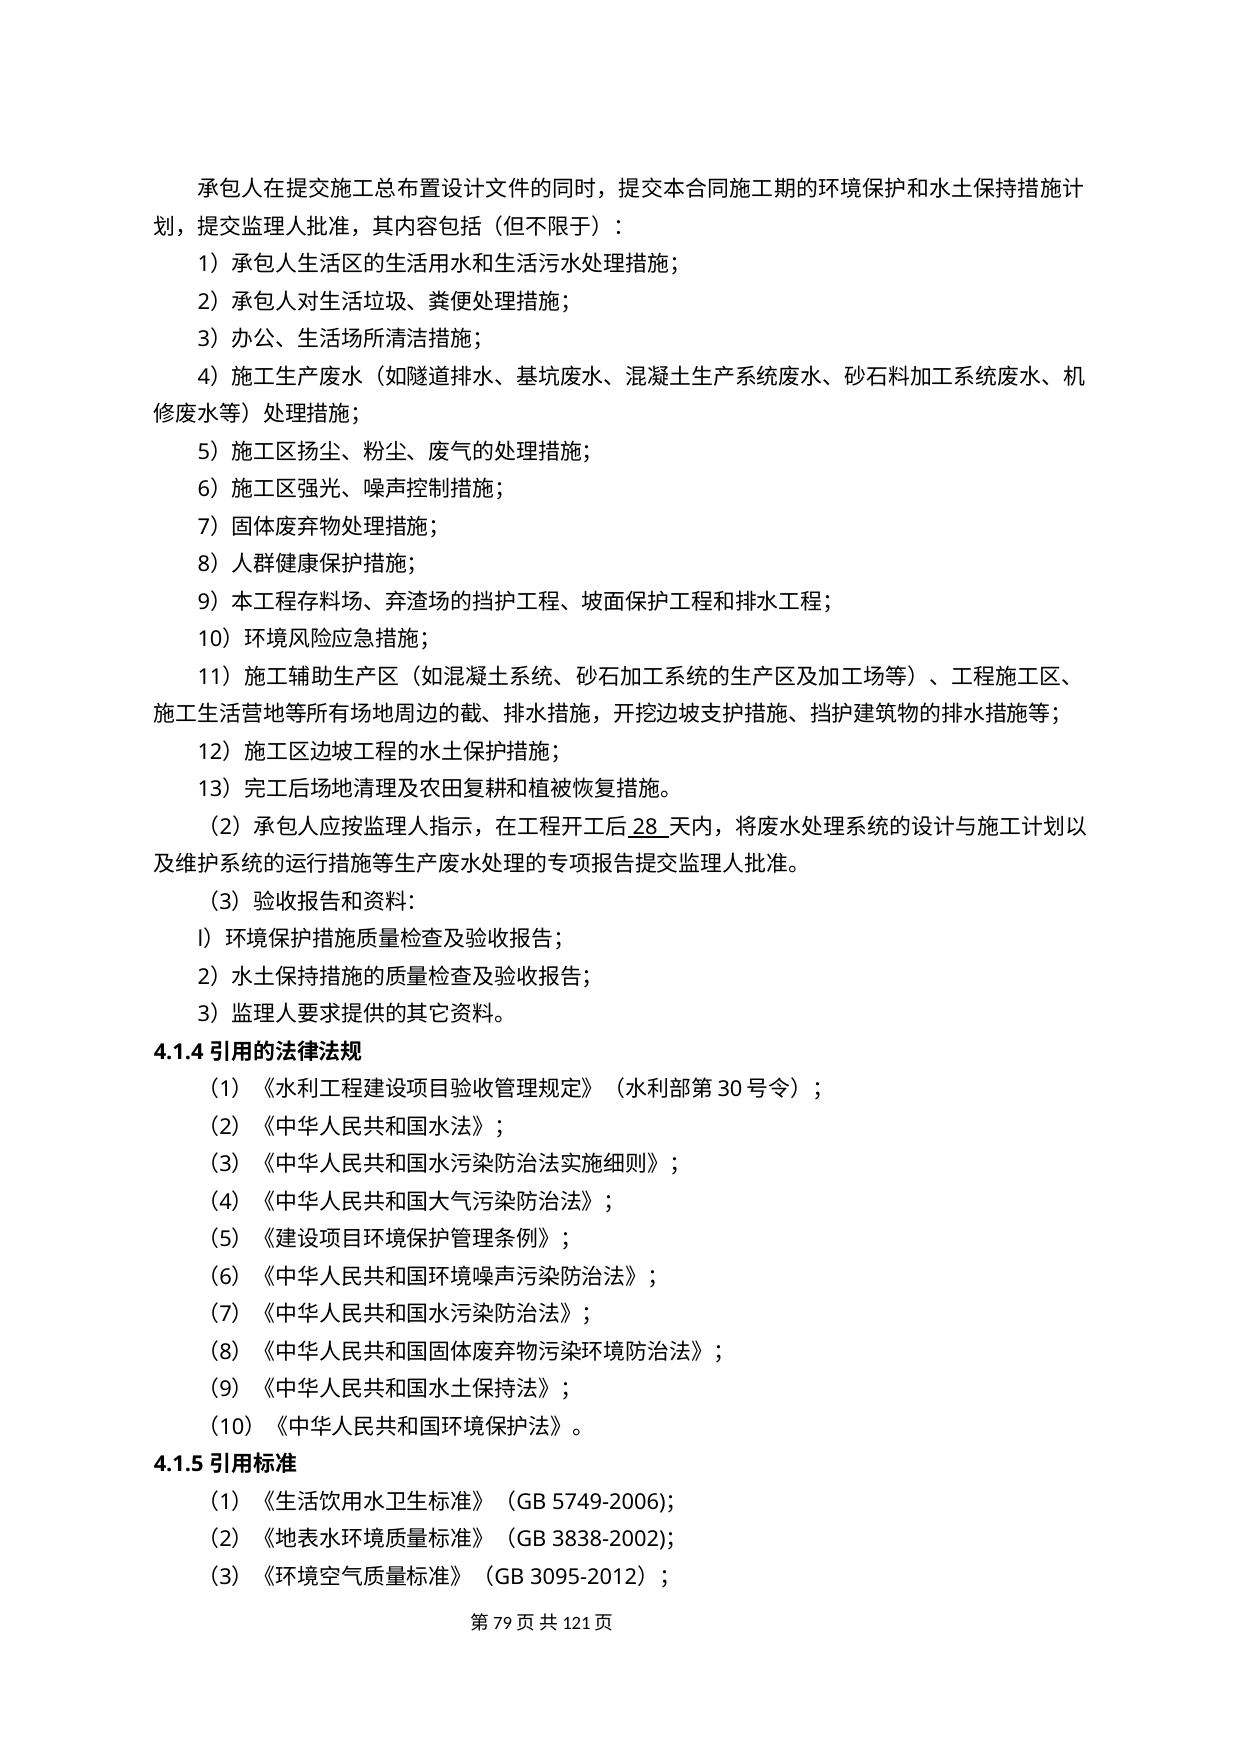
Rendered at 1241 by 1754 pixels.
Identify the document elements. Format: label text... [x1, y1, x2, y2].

text l）环境保护措施质量检查及验收报告； [153, 917, 1087, 954]
text 13）完工后场地清理及农田复耕和植被恢复措施。 [153, 767, 1087, 804]
text （3）《环境空气质量标准》（GB 3095-2012）； [153, 1554, 1087, 1592]
text （4）《中华人民共和国大气污染防治法》； [153, 1179, 1087, 1217]
text （7）《中华人民共和国水污染防治法》； [153, 1292, 1087, 1329]
text 2）水土保持措施的质量检查及验收报告； [153, 954, 1087, 992]
subtitle 4.1.4 引用的法律法规 [153, 1029, 1087, 1067]
text 7）固体废弃物处理措施； [153, 504, 1087, 542]
text 8）人群健康保护措施； [153, 542, 1087, 579]
text 10）环境风险应急措施； [153, 617, 1087, 654]
text （9）《中华人民共和国水土保持法》； [153, 1367, 1087, 1404]
subtitle 4.1.5 引用标准 [153, 1442, 1087, 1479]
text （1）《生活饮用水卫生标准》（GB 5749-2006)； [153, 1479, 1087, 1517]
text 承包人在提交施工总布置设计文件的同时，提交本合同施工期的环境保护和水土保持措施计划，提交监理人批准，其内容包括（但不限于）： [153, 167, 1087, 242]
text 12）施工区边坡工程的水土保护措施； [153, 729, 1087, 767]
text 6）施工区强光、噪声控制措施； [153, 467, 1087, 504]
text （2）《中华人民共和国水法》； [153, 1104, 1087, 1142]
text （3）验收报告和资料： [153, 879, 1087, 917]
text （6）《中华人民共和国环境噪声污染防治法》； [153, 1254, 1087, 1292]
text （10）《中华人民共和国环境保护法》。 [153, 1404, 1087, 1442]
text 2）承包人对生活垃圾、粪便处理措施； [153, 279, 1087, 317]
text 3）监理人要求提供的其它资料。 [153, 992, 1087, 1029]
text （5）《建设项目环境保护管理条例》； [153, 1217, 1087, 1254]
text （8）《中华人民共和国固体废弃物污染环境防治法》； [153, 1329, 1087, 1367]
text （2）《地表水环境质量标准》（GB 3838-2002)； [153, 1517, 1087, 1554]
text 9）本工程存料场、弃渣场的挡护工程、坡面保护工程和排水工程； [153, 579, 1087, 617]
text （1）《水利工程建设项目验收管理规定》（水利部第30号令）； [153, 1067, 1087, 1104]
text 5）施工区扬尘、粉尘、废气的处理措施； [153, 429, 1087, 467]
text 1）承包人生活区的生活用水和生活污水处理措施； [153, 242, 1087, 279]
text （3）《中华人民共和国水污染防治法实施细则》； [153, 1142, 1087, 1179]
text 11）施工辅助生产区（如混凝土系统、砂石加工系统的生产区及加工场等）、工程施工区、施工生活营地等所有场地周边的截、排水措施，开挖边坡支护措施、挡护建筑物的排水措施等； [153, 654, 1087, 729]
text （2）承包人应按监理人指示，在工程开工后 28 天内，将废水处理系统的设计与施工计划以及维护系统的运行措施等生产废水处理的专项报告提交监理人批准。 [153, 804, 1087, 879]
text 3）办公、生活场所清洁措施； [153, 317, 1087, 354]
text 4）施工生产废水（如隧道排水、基坑废水、混凝土生产系统废水、砂石料加工系统废水、机修废水等）处理措施； [153, 354, 1087, 429]
